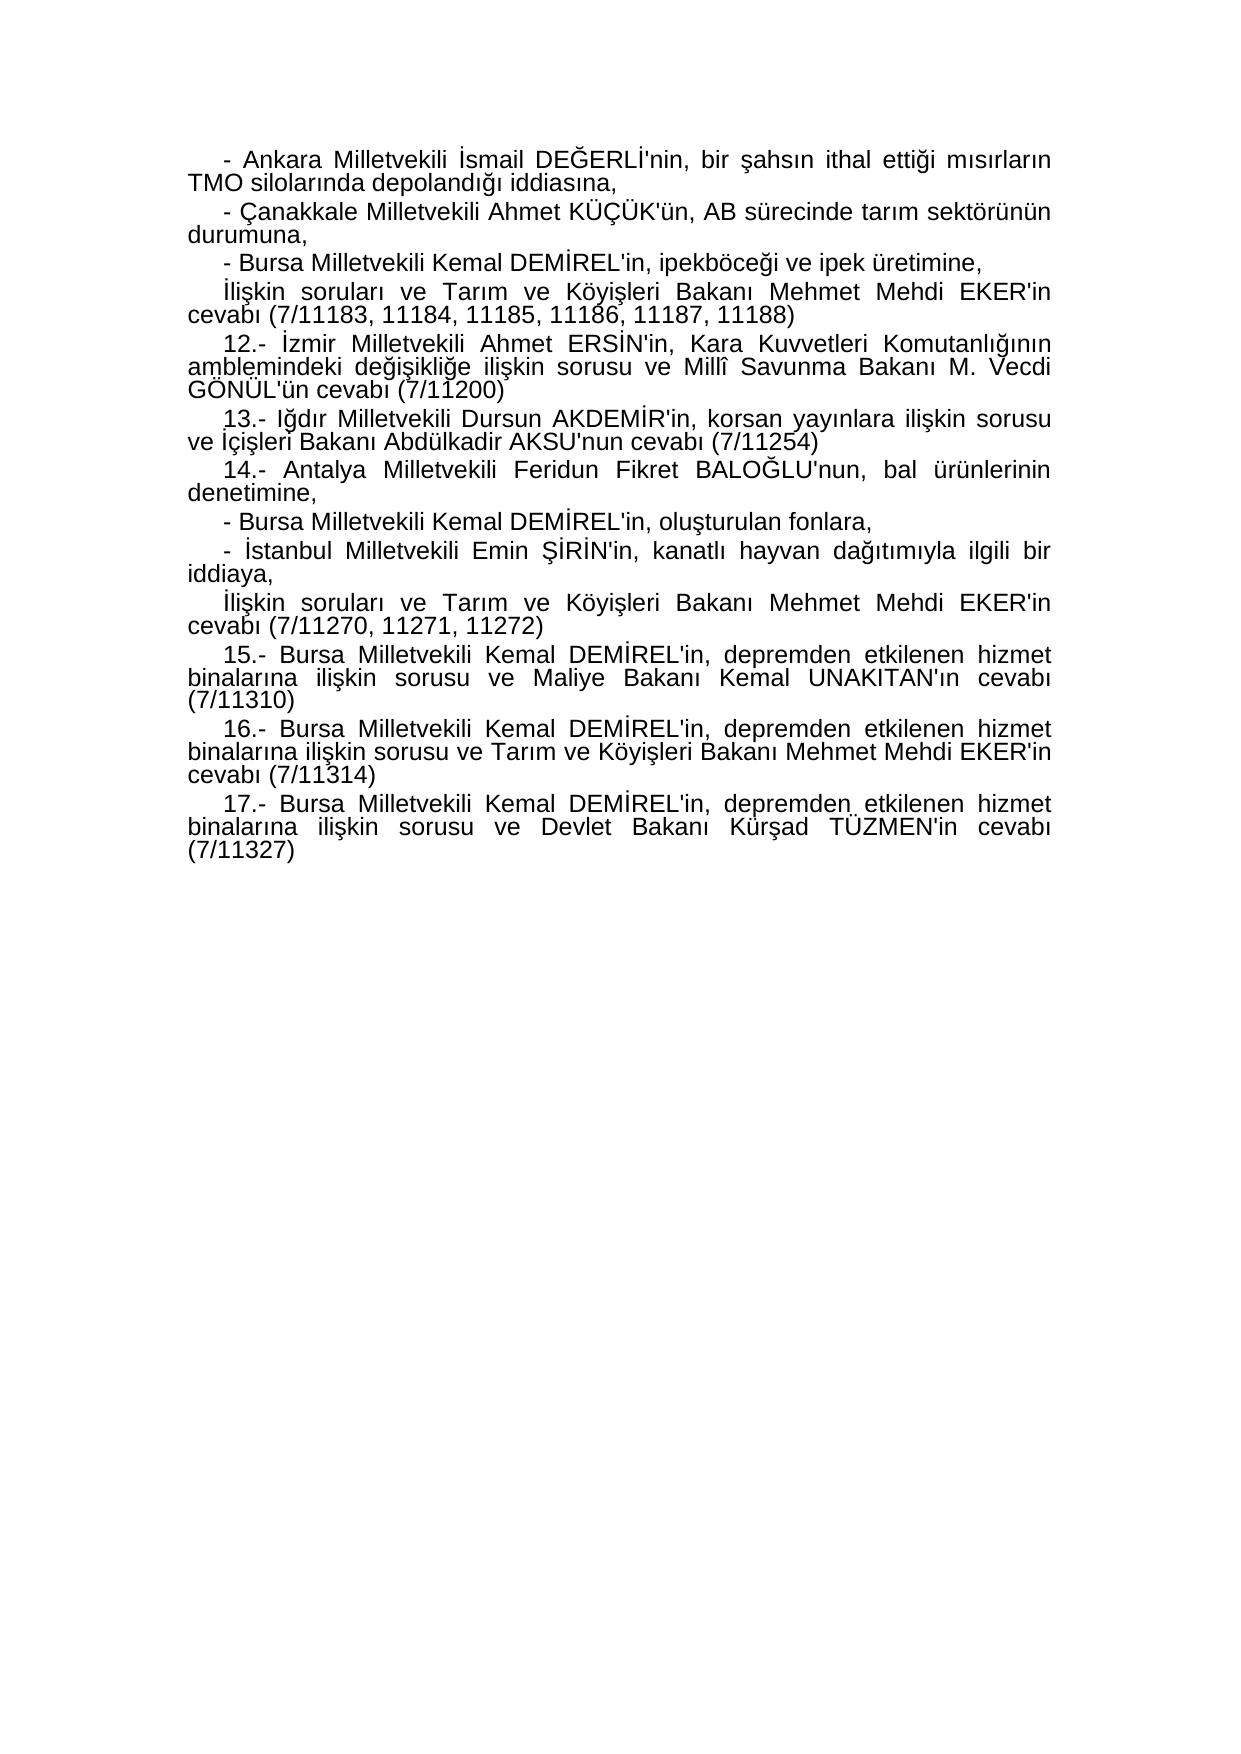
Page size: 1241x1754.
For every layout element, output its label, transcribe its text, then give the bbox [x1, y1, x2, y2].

text 14.- Antalya Milletvekili Feridun Fikret BALOĞLU'nun, bal ürünlerinin denetimine, [187, 461, 1053, 506]
text - Çanakkale Milletvekili Ahmet KÜÇÜK'ün, AB sürecinde tarım sektörünün durumuna, [187, 202, 1053, 248]
text 13.- Iğdır Milletvekili Dursun AKDEMİR'in, korsan yayınlara ilişkin sorusu ve İçişleri Bakanı Abdülkadir AKSU'nun cevabı (7/11254) [187, 409, 1053, 455]
text 15.- Bursa Milletvekili Kemal DEMİREL'in, depremden etkilenen hizmet binalarına ilişkin sorusu ve Maliye Bakanı Kemal UNAKITAN'ın cevabı (7/11310) [187, 645, 1053, 713]
text - Ankara Milletvekili İsmail DEĞERLİ'nin, bir şahsın ithal ettiği mısırların TMO silolarında depolandığı iddiasına, [187, 150, 1053, 196]
text - Bursa Milletvekili Kemal DEMİREL'in, oluşturulan fonlara, [187, 512, 1053, 535]
text - Bursa Milletvekili Kemal DEMİREL'in, ipekböceği ve ipek üretimine, [187, 253, 1053, 276]
text 12.- İzmir Milletvekili Ahmet ERSİN'in, Kara Kuvvetleri Komutanlığının amblemindeki değişikliğe ilişkin sorusu ve Millî Savunma Bakanı M. Vecdi GÖNÜL'ün cevabı (7/11200) [187, 334, 1053, 403]
text 17.- Bursa Milletvekili Kemal DEMİREL'in, depremden etkilenen hizmet binalarına ilişkin sorusu ve Devlet Bakanı Kürşad TÜZMEN'in cevabı (7/11327) [187, 794, 1053, 863]
text 16.- Bursa Milletvekili Kemal DEMİREL'in, depremden etkilenen hizmet binalarına ilişkin sorusu ve Tarım ve Köyişleri Bakanı Mehmet Mehdi EKER'in cevabı (7/11314) [187, 719, 1053, 788]
text İlişkin soruları ve Tarım ve Köyişleri Bakanı Mehmet Mehdi EKER'in cevabı (7/11270, 11271, 11272) [187, 593, 1053, 639]
text - İstanbul Milletvekili Emin ŞİRİN'in, kanatlı hayvan dağıtımıyla ilgili bir iddiaya, [187, 541, 1053, 587]
text İlişkin soruları ve Tarım ve Köyişleri Bakanı Mehmet Mehdi EKER'in cevabı (7/11183, 11184, 11185, 11186, 11187, 11188) [187, 282, 1053, 328]
